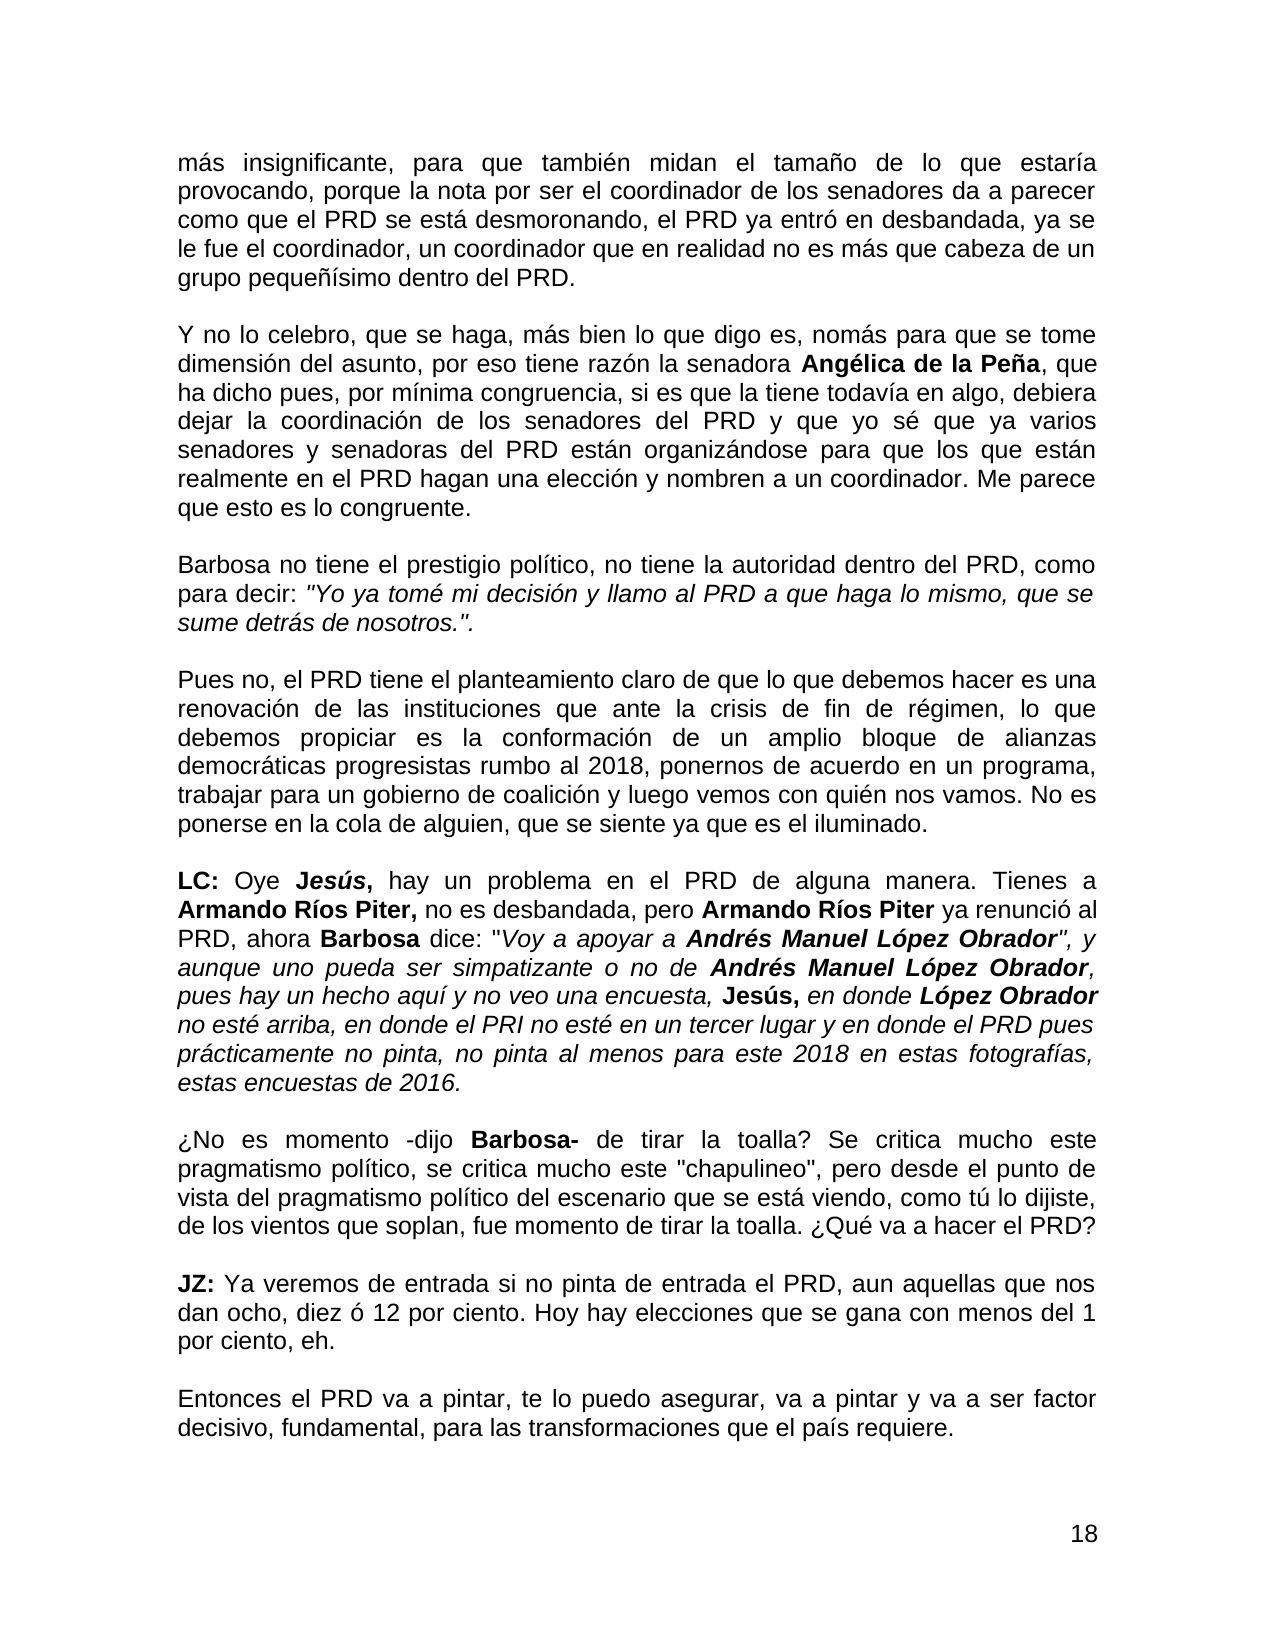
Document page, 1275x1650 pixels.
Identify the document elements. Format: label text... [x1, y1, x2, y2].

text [177, 148, 1098, 291]
text Y no lo celebro, que se haga, más bien lo que digo es, nomás para que se tome dimensión del asunto, por eso tiene razón la senadora Angélica de la Peña, que ha dicho pues, por mínima congruencia, si es que la tiene todavía en algo, debiera dejar la coordinación de los senadores del PRD y que yo sé que ya varios senadores y senadoras del PRD están organizándose para que los que están realmente en el PRD hagan una elección y nombren a un coordinador. Me parece que esto es lo congruente. [177, 320, 1098, 521]
text Barbosa no tiene el prestigio político, no tiene la autoridad dentro del PRD, como para decir: "Yo ya tomé mi decisión y llamo al PRD a que haga lo mismo, que se sume detrás de nosotros.". [177, 550, 1098, 636]
text ¿No es momento -dijo Barbosa- de tirar la toalla? Se critica mucho este pragmatismo político, se critica mucho este "chapulineo", pero desde el punto de vista del pragmatismo político del escenario que se está viendo, como tú lo dijiste, de los vientos que soplan, fue momento de tirar la toalla. ¿Qué va a hacer el PRD? [177, 1125, 1098, 1240]
text LC: Oye Jesús, hay un problema en el PRD de alguna manera. Tienes a Armando Ríos Piter, no es desbandada, pero Armando Ríos Piter ya renunció al PRD, ahora Barbosa dice: "Voy a apoyar a Andrés Manuel López Obrador", y aunque uno pueda ser simpatizante o no de Andrés Manuel López Obrador, pues hay un hecho aquí y no veo una encuesta, Jesús, en donde López Obrador no esté arriba, en donde el PRI no esté en un tercer lugar y en donde el PRD pues prácticamente no pinta, no pinta al menos para este 2018 en estas fotografías, estas encuestas de 2016. [177, 866, 1098, 1096]
text JZ: Ya veremos de entrada si no pinta de entrada el PRD, aun aquellas que nos dan ocho, diez ó 12 por ciento. Hoy hay elecciones que se gana con menos del 1 por ciento, eh. [177, 1269, 1098, 1355]
text Entonces el PRD va a pintar, te lo puedo asegurar, va a pintar y va a ser factor decisivo, fundamental, para las transformaciones que el país requiere. [177, 1384, 1098, 1441]
text Pues no, el PRD tiene el planteamiento claro de que lo que debemos hacer es una renovación de las instituciones que ante la crisis de fin de régimen, lo que debemos propiciar es la conformación de un amplio bloque de alianzas democráticas progresistas rumbo al 2018, ponernos de acuerdo en un programa, trabajar para un gobierno de coalición y luego vemos con quién nos vamos. No es ponerse en la cola de alguien, que se siente ya que es el iluminado. [177, 665, 1098, 838]
